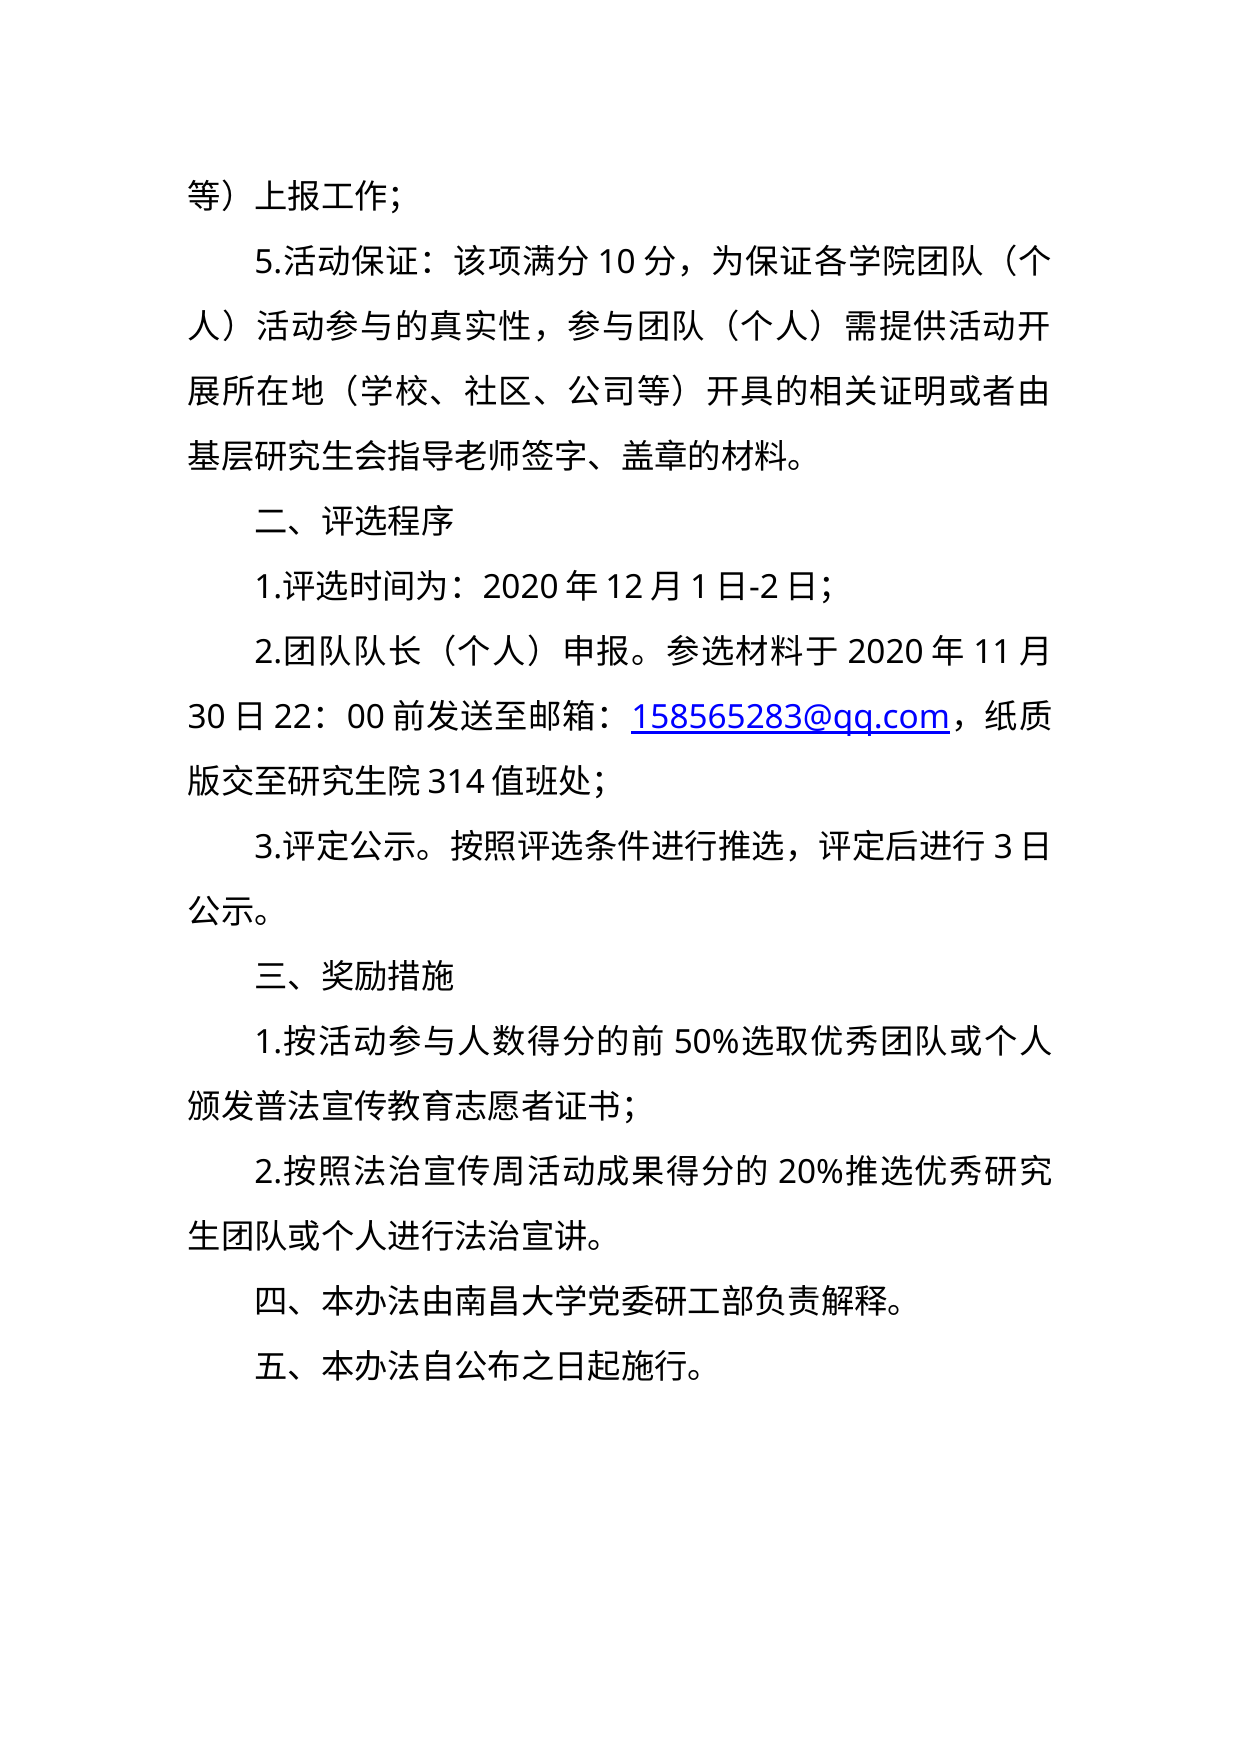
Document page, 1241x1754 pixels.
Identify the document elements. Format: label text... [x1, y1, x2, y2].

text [187, 162, 1053, 227]
text 二、评选程序 [187, 487, 1053, 552]
text 2.按照法治宣传周活动成果得分的20%推选优秀研究生团队或个人进行法治宣讲。 [187, 1137, 1053, 1267]
text 1.评选时间为：2020年12月1日-2日； [187, 552, 1053, 617]
text 5.活动保证：该项满分10分，为保证各学院团队（个人）活动参与的真实性，参与团队（个人）需提供活动开展所在地（学校、社区、公司等）开具的相关证明或者由基层研究生会指导老师签字、盖章的材料。 [187, 227, 1053, 487]
text 三、奖励措施 [187, 942, 1053, 1007]
text 3.评定公示。按照评选条件进行推选，评定后进行3日公示。 [187, 812, 1053, 942]
text 2.团队队长（个人）申报。参选材料于2020年11月30日22：00前发送至邮箱：158565283@qq.com，纸质版交至研究生院314值班处； [187, 617, 1053, 812]
text 五、本办法自公布之日起施行。 [187, 1332, 1053, 1397]
text 1.按活动参与人数得分的前50%选取优秀团队或个人颁发普法宣传教育志愿者证书； [187, 1007, 1053, 1137]
text 四、本办法由南昌大学党委研工部负责解释。 [187, 1267, 1053, 1332]
